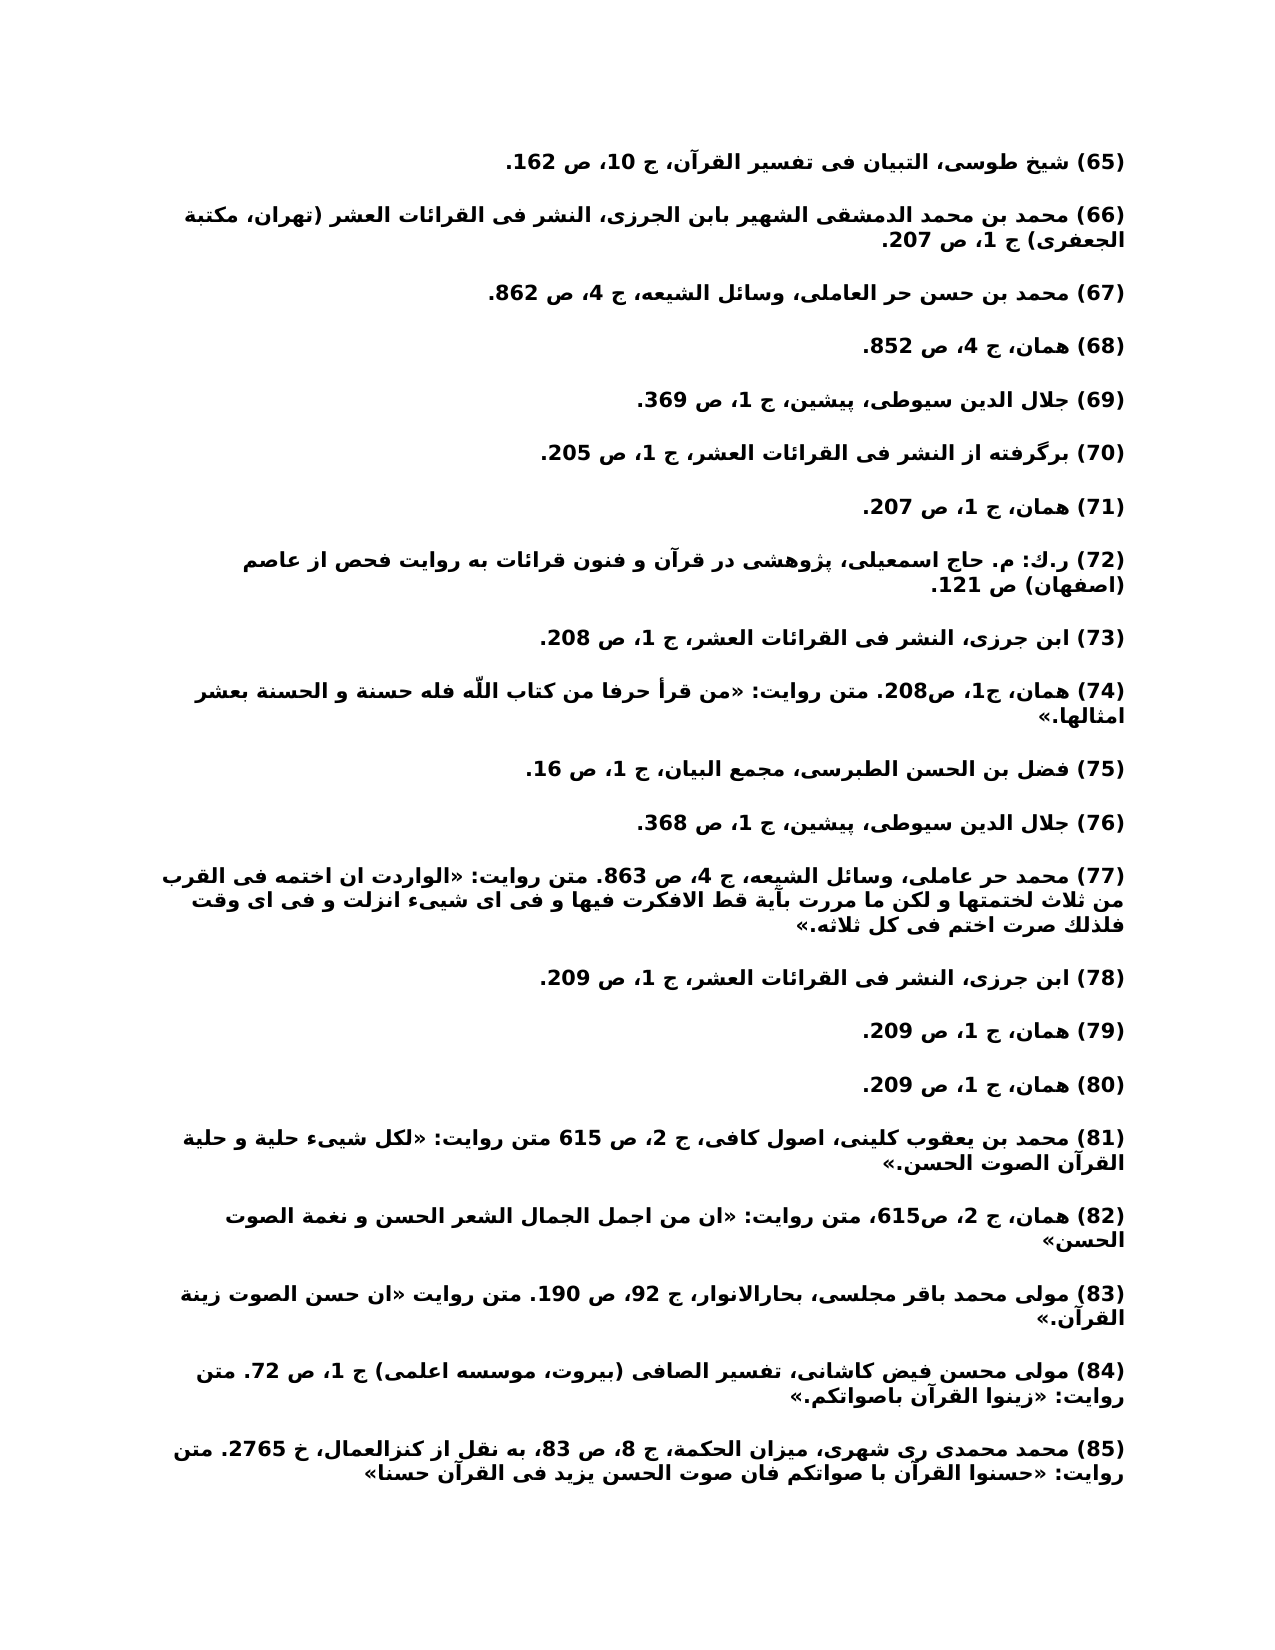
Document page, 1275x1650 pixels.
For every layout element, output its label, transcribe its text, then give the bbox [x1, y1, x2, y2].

text (77) محمد حر عاملى، وسائل الشيعه، ج 4، ص 863. متن روايت: «الواردت ان اختمه فى القرب من ثلاث لختمتها و لكن ما مررت بآية قط الافكرت فيها و فى اى شيى‏ء انزلت و فى اى وقت فلذلك صرت اختم فى كل ثلاثه.» [150, 864, 1125, 937]
text (72) ر.ك: م. حاج اسمعيلى، پژوهشى در قرآن و فنون قرائات به روايت فحص از عاصم (اصفهان) ص 121. [150, 548, 1125, 597]
text (84) مولى محسن فيض كاشانى، تفسير الصافى (بيروت، موسسه اعلمى) ج 1، ص 72. متن روايت: «زينوا القرآن باصواتكم.» [150, 1359, 1125, 1408]
text (75) فضل بن الحسن الطبرسى، مجمع البيان، ج 1، ص 16. [150, 757, 1125, 781]
text (65) شيخ طوسى، التبيان فى تفسير القرآن، ج 10، ص 162. [150, 150, 1125, 174]
text (78) ابن جرزى، النشر فى القرائات العشر، ج 1، ص 209. [150, 966, 1125, 990]
text (73) ابن جرزى، النشر فى القرائات العشر، ج 1، ص 208. [150, 626, 1125, 650]
text (67) محمد بن حسن حر العاملى، وسائل الشيعه، ج 4، ص 862. [150, 281, 1125, 305]
text (70) برگرفته از النشر فى القرائات العشر، ج 1، ص 205. [150, 441, 1125, 466]
text (74) همان، ج1، ص208. متن روايت: «من قرأ حرفا من كتاب اللّه فله حسنة و الحسنة بعشر امثالها.» [150, 679, 1125, 728]
text (79) همان، ج 1، ص 209. [150, 1019, 1125, 1044]
text (69) جلال الدين سيوطى، پيشين، ج 1، ص 369. [150, 388, 1125, 412]
text (76) جلال الدين سيوطى، پيشين، ج 1، ص 368. [150, 811, 1125, 835]
text (66) محمد بن محمد الدمشقى الشهير بابن الجرزى، النشر فى القرائات العشر (تهران، مكتبة الجعفرى) ج 1، ص 207. [150, 203, 1125, 252]
text (80) همان، ج 1، ص 209. [150, 1073, 1125, 1097]
text (68) همان، ج 4، ص 852. [150, 334, 1125, 359]
text (82) همان، ج 2، ص615، متن روايت: «ان من اجمل الجمال الشعر الحسن و نغمة الصوت الحسن» [150, 1204, 1125, 1253]
text (71) همان، ج 1، ص 207. [150, 495, 1125, 519]
text (83) مولى محمد باقر مجلسى، بحارالانوار، ج 92، ص 190. متن روايت «ان حسن الصوت زينة القرآن.» [150, 1282, 1125, 1330]
text (85) محمد محمدى رى شهرى، ميزان الحكمة، ج 8، ص 83، به نقل از كنزالعمال، خ 2765. متن روايت: «حسنوا القرآن با صواتكم فان صوت الحسن يزيد فى القرآن حسنا» [150, 1437, 1125, 1486]
text (81) محمد بن يعقوب كلينى، اصول كافى، ج 2، ص 615 متن روايت: «لكل شيى‏ء حلية و حلية القرآن الصوت الحسن.» [150, 1126, 1125, 1175]
